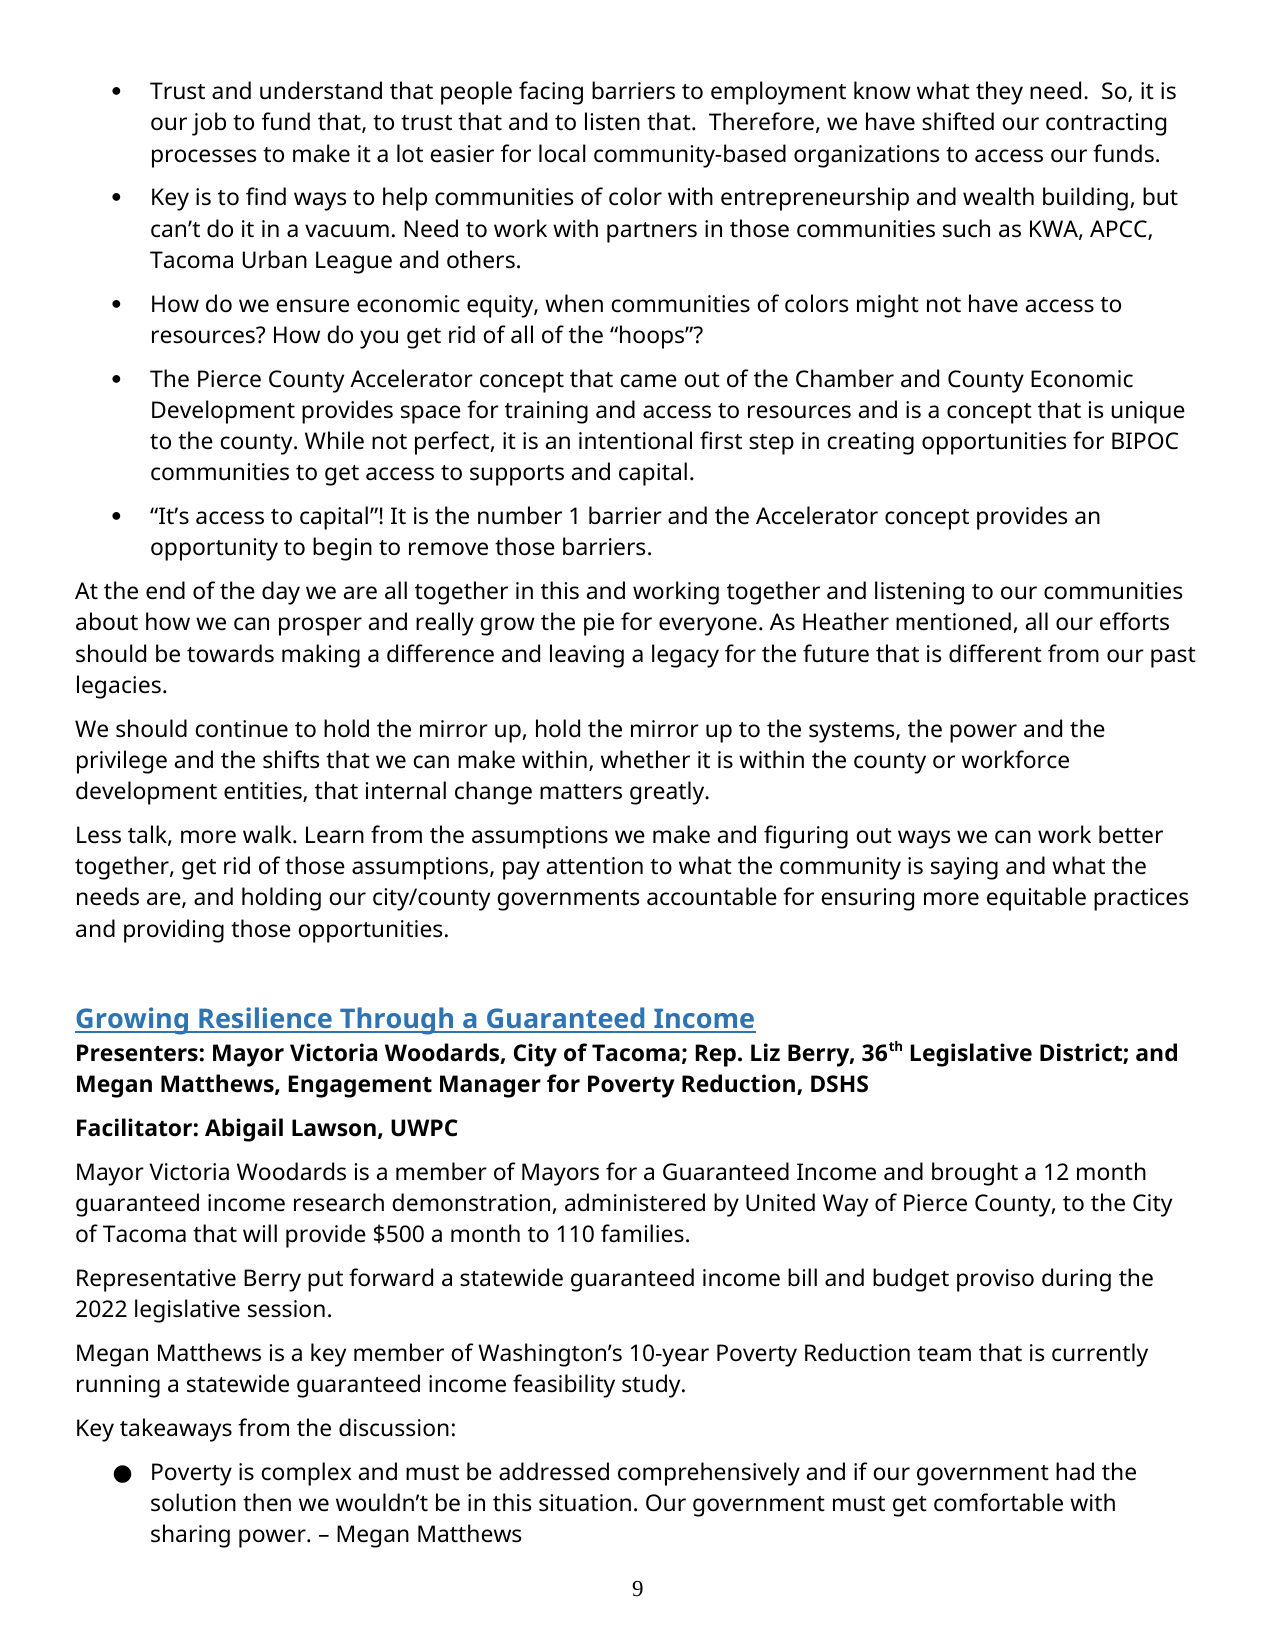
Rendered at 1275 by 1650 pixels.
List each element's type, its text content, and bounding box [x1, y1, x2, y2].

list Poverty is complex and must be addressed comprehensively and if our government had the solution then we wouldn’t be in this situation. Our government must get comfortable with sharing power. – Megan Matthews [112, 1456, 1200, 1549]
text Facilitator: Abigail Lawson, UWPC [75, 1112, 1200, 1143]
list Trust and understand that people facing barriers to employment know what they need. So, it is our job to fund that, to trust that and to listen that. Therefore, we have shifted our contracting processes to make it a lot easier for local community-based organizations to access our funds. [112, 75, 1200, 169]
subtitle Growing Resilience Through a Guaranteed Income [75, 1000, 1200, 1037]
text Less talk, more walk. Learn from the assumptions we make and figuring out ways we can work better together, get rid of those assumptions, pay attention to what the community is saying and what the needs are, and holding our city/county governments accountable for ensuring more equitable practices and providing those opportunities. [75, 819, 1200, 944]
list Key is to find ways to help communities of color with entrepreneurship and wealth building, but can’t do it in a vacuum. Need to work with partners in those communities such as KWA, APCC, Tacoma Urban League and others. [112, 181, 1200, 275]
list “It’s access to capital”! It is the number 1 barrier and the Accelerator concept provides an opportunity to begin to remove those barriers. [112, 500, 1200, 562]
text Megan Matthews is a key member of Washington’s 10-year Poverty Reduction team that is currently running a statewide guaranteed income feasibility study. [75, 1337, 1200, 1399]
text Presenters: Mayor Victoria Woodards, City of Tacoma; Rep. Liz Berry, 36th Legislative District; and Megan Matthews, Engagement Manager for Poverty Reduction, DSHS [75, 1037, 1200, 1099]
text Mayor Victoria Woodards is a member of Mayors for a Guaranteed Income and brought a 12 month guaranteed income research demonstration, administered by United Way of Pierce County, to the City of Tacoma that will provide $500 a month to 110 families. [75, 1156, 1200, 1249]
text Key takeaways from the discussion: [75, 1412, 1200, 1443]
text At the end of the day we are all together in this and working together and listening to our communities about how we can prosper and really grow the pie for everyone. As Heather mentioned, all our efforts should be towards making a difference and leaving a legacy for the future that is different from our past legacies. [75, 575, 1200, 700]
list How do we ensure economic equity, when communities of colors might not have access to resources? How do you get rid of all of the “hoops”? [112, 287, 1200, 350]
list The Pierce County Accelerator concept that came out of the Chamber and County Economic Development provides space for training and access to resources and is a concept that is unique to the county. While not perfect, it is an intentional first step in creating opportunities for BIPOC communities to get access to supports and capital. [112, 362, 1200, 487]
text Representative Berry put forward a statewide guaranteed income bill and budget proviso during the 2022 legislative session. [75, 1262, 1200, 1324]
text We should continue to hold the mirror up, hold the mirror up to the systems, the power and the privilege and the shifts that we can make within, whether it is within the county or workforce development entities, that internal change matters greatly. [75, 712, 1200, 806]
